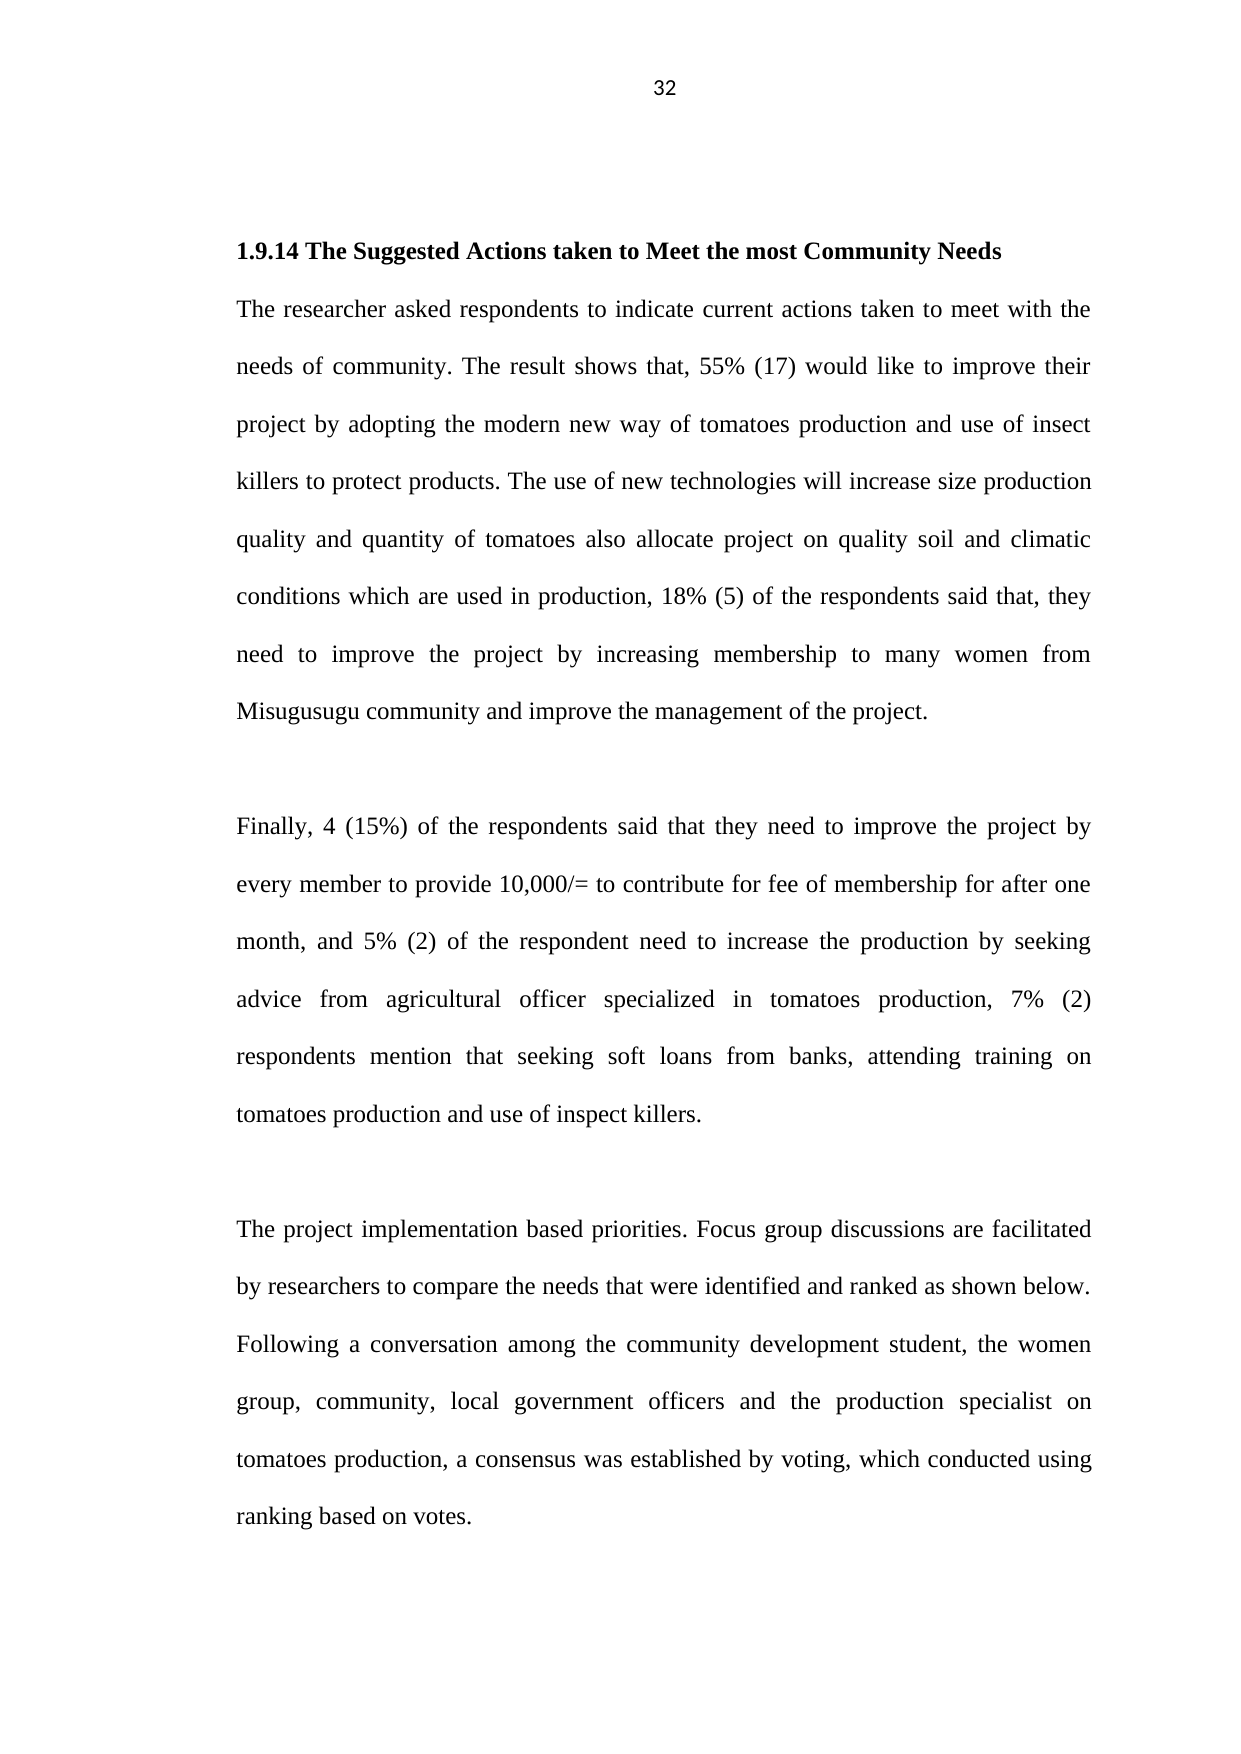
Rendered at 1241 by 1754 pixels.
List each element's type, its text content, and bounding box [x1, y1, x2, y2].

text The project implementation based priorities. Focus group discussions are facilitated by researchers to compare the needs that were identified and ranked as shown below. Following a conversation among the community development student, the women group, community, local government officers and the production specialist on tomatoes production, a consensus was established by voting, which conducted using ranking based on votes. [236, 1214, 1092, 1530]
text The researcher asked respondents to indicate current actions taken to meet with the needs of community. The result shows that, 55% (17) would like to improve their project by adopting the modern new way of tomatoes production and use of insect killers to protect products. The use of new technologies will increase size production quality and quantity of tomatoes also allocate project on quality soil and climatic conditions which are used in production, 18% (5) of the respondents said that, they need to improve the project by increasing membership to many women from Misugusugu community and improve the management of the project. [236, 294, 1092, 725]
text Finally, 4 (15%) of the respondents said that they need to improve the project by every member to provide 10,000/= to contribute for fee of membership for after one month, and 5% (2) of the respondent need to increase the production by seeking advice from agricultural officer specialized in tomatoes production, 7% (2) respondents mention that seeking soft loans from banks, attending training on tomatoes production and use of inspect killers. [236, 811, 1092, 1127]
subtitle 1.9.14 The Suggested Actions taken to Meet the most Community Needs [236, 236, 1092, 265]
